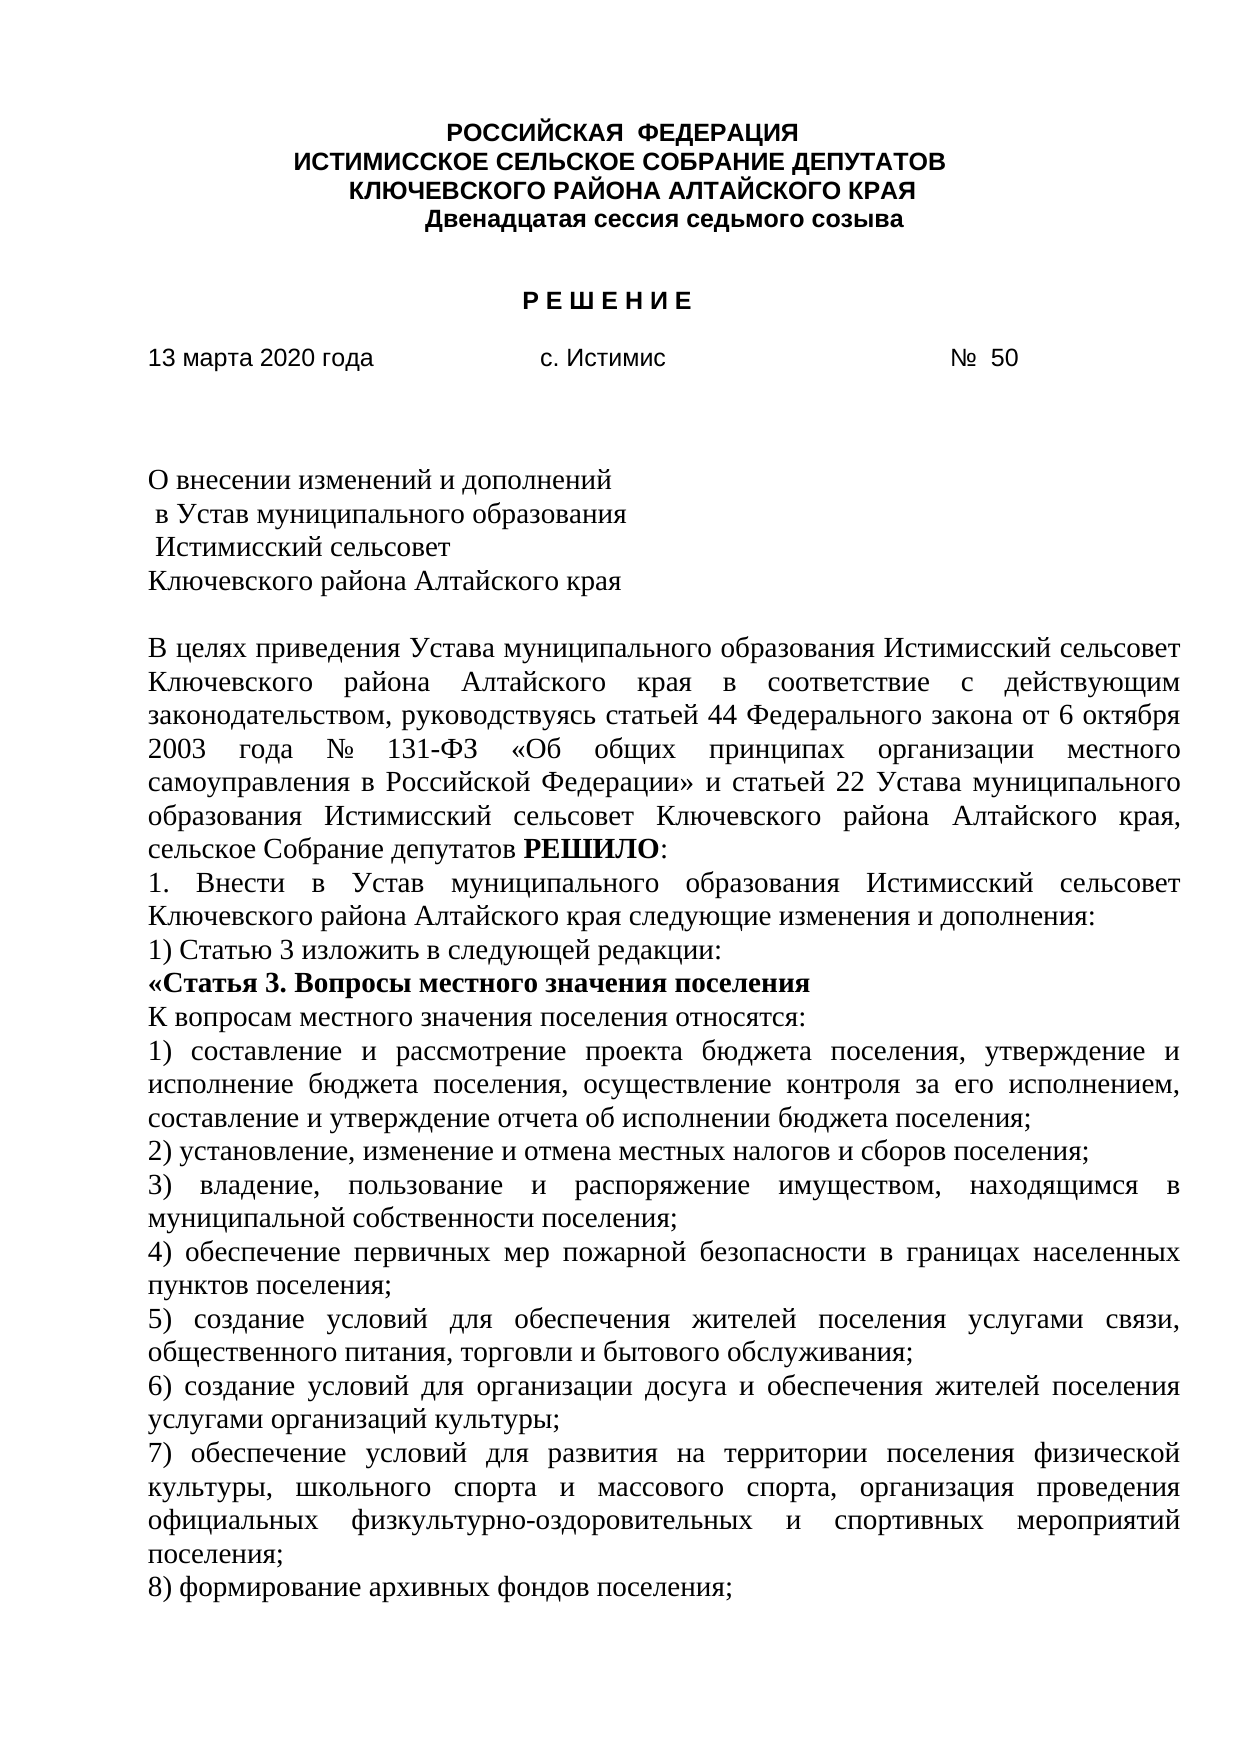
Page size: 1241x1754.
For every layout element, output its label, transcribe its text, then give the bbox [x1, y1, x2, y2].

text Двенадцатая сессия седьмого созыва [148, 204, 1181, 233]
text 1. Внести в Устав муниципального образования Истимисский сельсовет Ключевского района Алтайского края следующие изменения и дополнения: [148, 865, 1181, 932]
text 6) создание условий для организации досуга и обеспечения жителей поселения услугами организаций культуры; [148, 1368, 1181, 1435]
text 8) формирование архивных фондов поселения; [148, 1569, 1181, 1603]
text 2) установление, изменение и отмена местных налогов и сборов поселения; [148, 1133, 1181, 1167]
subtitle Р Е Ш Е Н И Е [148, 286, 1181, 315]
text В целях приведения Устава муниципального образования Истимисский сельсовет Ключевского района Алтайского края в соответствие с действующим законодательством, руководствуясь статьей 44 Федерального закона от 6 октября 2003 года № 131-ФЗ «Об общих принципах организации местного самоуправления в Российской Федерации» и статьей 22 Устава муниципального образования Истимисский сельсовет Ключевского района Алтайского края, сельское Собрание депутатов РЕШИЛО: [148, 630, 1181, 865]
text К вопросам местного значения поселения относятся: [148, 999, 1181, 1033]
text 1) составление и рассмотрение проекта бюджета поселения, утверждение и исполнение бюджета поселения, осуществление контроля за его исполнением, составление и утверждение отчета об исполнении бюджета поселения; [148, 1033, 1181, 1133]
text Ключевского района Алтайского края [148, 563, 1181, 597]
text О внесении изменений и дополнений [148, 462, 1181, 496]
text 4) обеспечение первичных мер пожарной безопасности в границах населенных пунктов поселения; [148, 1234, 1181, 1301]
text «Статья 3. Вопросы местного значения поселения [148, 966, 1181, 999]
text в Устав муниципального образования [148, 496, 1181, 529]
text КЛЮЧЕВСКОГО РАЙОНА АЛТАЙСКОГО КРАЯ [148, 176, 1181, 204]
text 5) создание условий для обеспечения жителей поселения услугами связи, общественного питания, торговли и бытового обслуживания; [148, 1301, 1181, 1368]
title РОССИЙСКАЯ ФЕДЕРАЦИЯ [148, 118, 1181, 147]
text 13 марта 2020 года с. Истимис № 50 [148, 343, 1181, 371]
text 3) владение, пользование и распоряжение имуществом, находящимся в муниципальной собственности поселения; [148, 1167, 1181, 1234]
text 7) обеспечение условий для развития на территории поселения физической культуры, школьного спорта и массового спорта, организация проведения официальных физкультурно-оздоровительных и спортивных мероприятий поселения; [148, 1435, 1181, 1569]
text Истимисский сельсовет [148, 529, 1181, 563]
text 1) Статью 3 изложить в следующей редакции: [148, 932, 1181, 966]
title ИСТИМИССКОЕ СЕЛЬСКОЕ СОБРАНИЕ ДЕПУТАТОВ [148, 147, 1181, 176]
